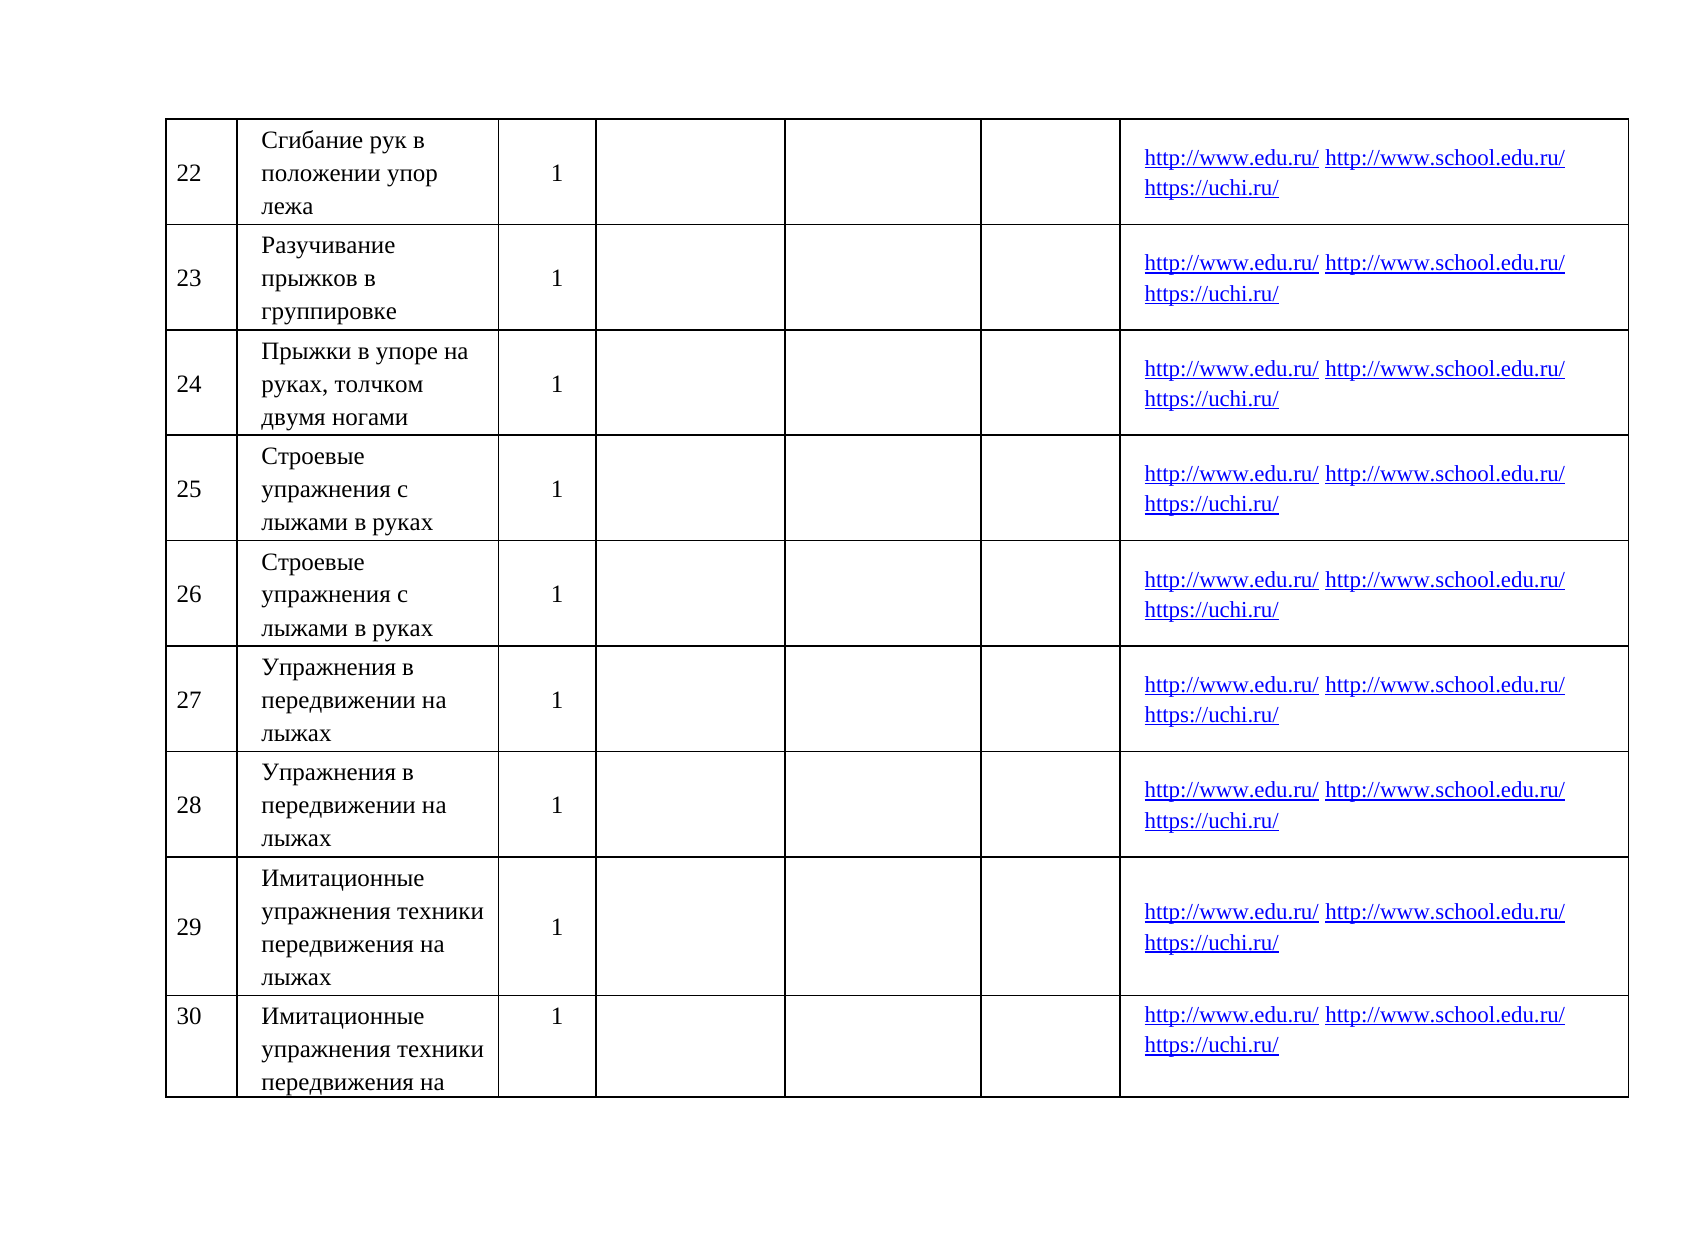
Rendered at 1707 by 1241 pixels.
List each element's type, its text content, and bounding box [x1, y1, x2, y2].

table_cell [982, 858, 1119, 994]
table_cell Разучивание прыжков в группировке [238, 225, 498, 329]
table_cell 1 [499, 225, 595, 329]
table_cell [786, 752, 980, 856]
table_cell [982, 331, 1119, 434]
table_cell [786, 331, 980, 434]
table_cell Сгибание рук в положении упор лежа [238, 120, 498, 223]
table_cell 25 [167, 436, 236, 540]
table_cell Строевые упражнения с лыжами в руках [238, 541, 498, 645]
table_cell [982, 120, 1119, 223]
table_cell 1 [499, 120, 595, 223]
table_cell [982, 647, 1119, 751]
table_cell 1 [499, 996, 595, 1096]
table_cell 29 [167, 858, 236, 994]
table_cell [597, 858, 784, 994]
table_cell 1 [499, 541, 595, 645]
table_cell [597, 120, 784, 223]
table_cell Упражнения в передвижении на лыжах [238, 647, 498, 751]
table_cell [786, 996, 980, 1096]
table_cell [597, 436, 784, 540]
table_cell Строевые упражнения с лыжами в руках [238, 436, 498, 540]
table_cell [786, 858, 980, 994]
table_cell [1121, 858, 1628, 994]
table_cell http://www.edu.ru/ http://www.school.edu.ru/ https://uchi.ru/ [1121, 647, 1628, 751]
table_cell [1121, 225, 1628, 329]
table_cell [786, 647, 980, 751]
table_cell 23 [167, 225, 236, 329]
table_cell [1121, 996, 1628, 1096]
table_cell 1 [499, 436, 595, 540]
table_cell [786, 436, 980, 540]
table_cell 1 [499, 331, 595, 434]
table_cell http://www.edu.ru/ http://www.school.edu.ru/ https://uchi.ru/ [1121, 541, 1628, 645]
table_cell [982, 436, 1119, 540]
table_cell 26 [167, 541, 236, 645]
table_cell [1121, 120, 1628, 223]
table_cell 30 [167, 996, 236, 1096]
table_cell [597, 647, 784, 751]
table_cell [982, 225, 1119, 329]
table_cell [786, 541, 980, 645]
table_cell [982, 752, 1119, 856]
table_cell [597, 541, 784, 645]
table_cell [982, 996, 1119, 1096]
table_cell http://www.edu.ru/ http://www.school.edu.ru/ https://uchi.ru/ [1121, 331, 1628, 434]
table_cell 1 [499, 647, 595, 751]
table_cell 1 [499, 752, 595, 856]
table_cell 27 [167, 647, 236, 751]
table_cell http://www.edu.ru/ http://www.school.edu.ru/ https://uchi.ru/ [1121, 752, 1628, 856]
table_cell [597, 331, 784, 434]
table_cell Упражнения в передвижении на лыжах [238, 752, 498, 856]
table_cell [597, 752, 784, 856]
table_cell [982, 541, 1119, 645]
table_cell 1 [499, 858, 595, 994]
table_cell [597, 996, 784, 1096]
table_cell [786, 120, 980, 223]
table_cell Прыжки в упоре на руках, толчком двумя ногами [238, 331, 498, 434]
table_cell 22 [167, 120, 236, 223]
table_cell [786, 225, 980, 329]
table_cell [238, 996, 498, 1096]
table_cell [238, 858, 498, 994]
table_cell 28 [167, 752, 236, 856]
table_cell [597, 225, 784, 329]
table_cell http://www.edu.ru/ http://www.school.edu.ru/ https://uchi.ru/ [1121, 436, 1628, 540]
table_cell 24 [167, 331, 236, 434]
